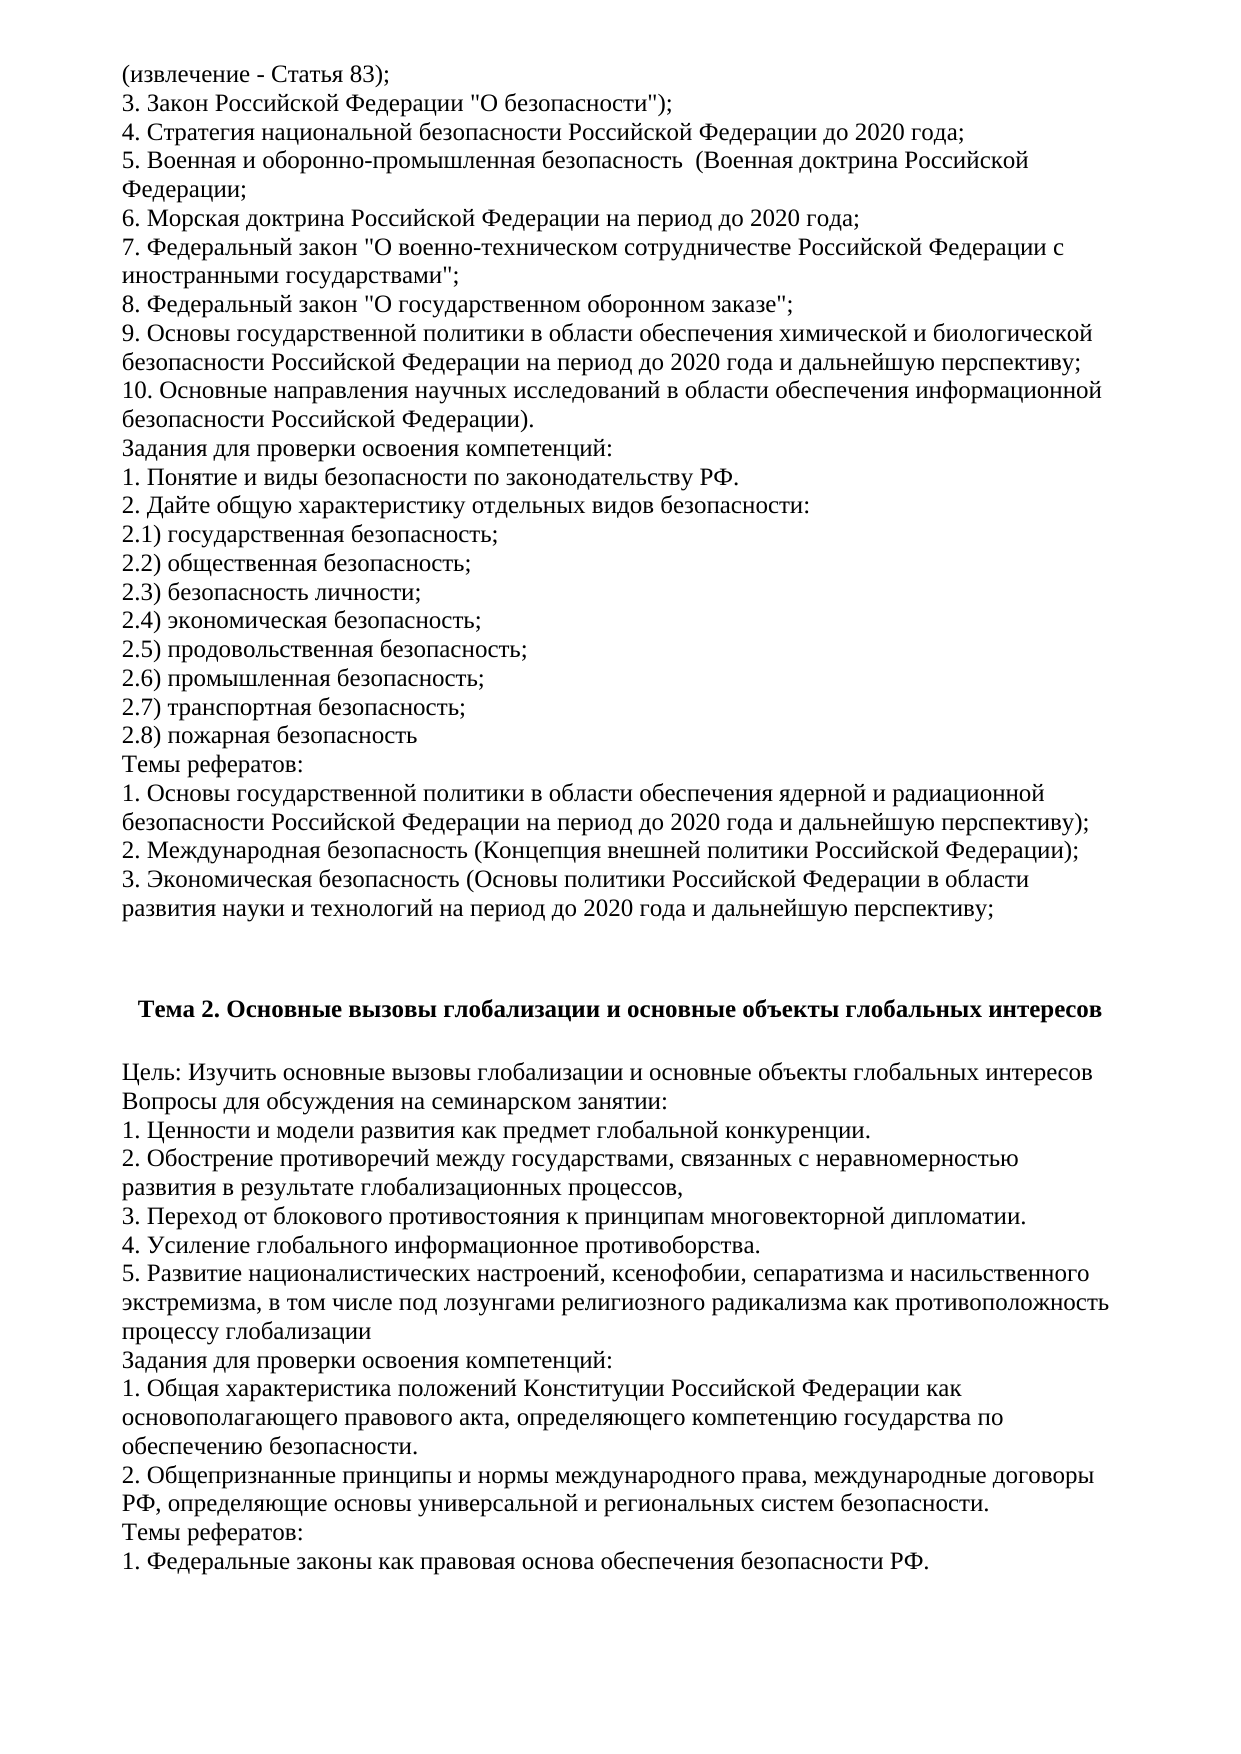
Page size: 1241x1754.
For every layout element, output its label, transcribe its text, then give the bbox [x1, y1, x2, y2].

table_cell Цель: Изучить основные вызовы глобализации и основные объекты глобальных интересов Вопросы для обсуждения на семинарском занятии: 1. Ценности и модели развития как предмет глобальной конкуренции. 2. Обострение противоречий между государствами, связанных с неравномерностью развития в результате глобализационных процессов, 3. Переход от блокового противостояния к принципам многовекторной дипломатии. 4. Усиление глобального информационное противоборства. 5. Развитие националистических настроений, ксенофобии, сепаратизма и насильственного экстремизма, в том числе под лозунгами религиозного радикализма как противоположность процессу глобализации Задания для проверки освоения компетенций: 1. Общая характеристика положений Конституции Российской Федерации как основополагающего правового акта, определяющего компетенцию государства по обеспечению безопасности. 2. Общепризнанные принципы и нормы международного права, международные договоры РФ, определяющие основы универсальной и региональных систем безопасности. Темы рефератов: 1. Федеральные законы как правовая основа обеспечения безопасности РФ. [118, 1057, 1122, 1653]
table_cell Тема 2. Основные вызовы глобализации и основные объекты глобальных интересов [118, 994, 1122, 1055]
table_header (извлечение - Статья 83); 3. Закон Российской Федерации "О безопасности"); 4. Стратегия национальной безопасности Российской Федерации до 2020 года; 5. Военная и оборонно-промышленная безопасность (Военная доктрина Российской Федерации; 6. Морская доктрина Российской Федерации на период до 2020 года; 7. Федеральный закон "О военно-техническом сотрудничестве Российской Федерации с иностранными государствами"; 8. Федеральный закон "О государственном оборонном заказе"; 9. Основы государственной политики в области обеспечения химической и биологической безопасности Российской Федерации на период до 2020 года и дальнейшую перспективу; 10. Основные направления научных исследований в области обеспечения информационной безопасности Российской Федерации). Задания для проверки освоения компетенций: 1. Понятие и виды безопасности по законодательству РФ. 2. Дайте общую характеристику отдельных видов безопасности: 2.1) государственная безопасность; 2.2) общественная безопасность; 2.3) безопасность личности; 2.4) экономическая безопасность; 2.5) продовольственная безопасность; 2.6) промышленная безопасность; 2.7) транспортная безопасность; 2.8) пожарная безопасность Темы рефератов: 1. Основы государственной политики в области обеспечения ядерной и радиационной безопасности Российской Федерации на период до 2020 года и дальнейшую перспективу); 2. Международная безопасность (Концепция внешней политики Российской Федерации); 3. Экономическая безопасность (Основы политики Российской Федерации в области развития науки и технологий на период до 2020 года и дальнейшую перспективу; [118, 59, 1122, 993]
